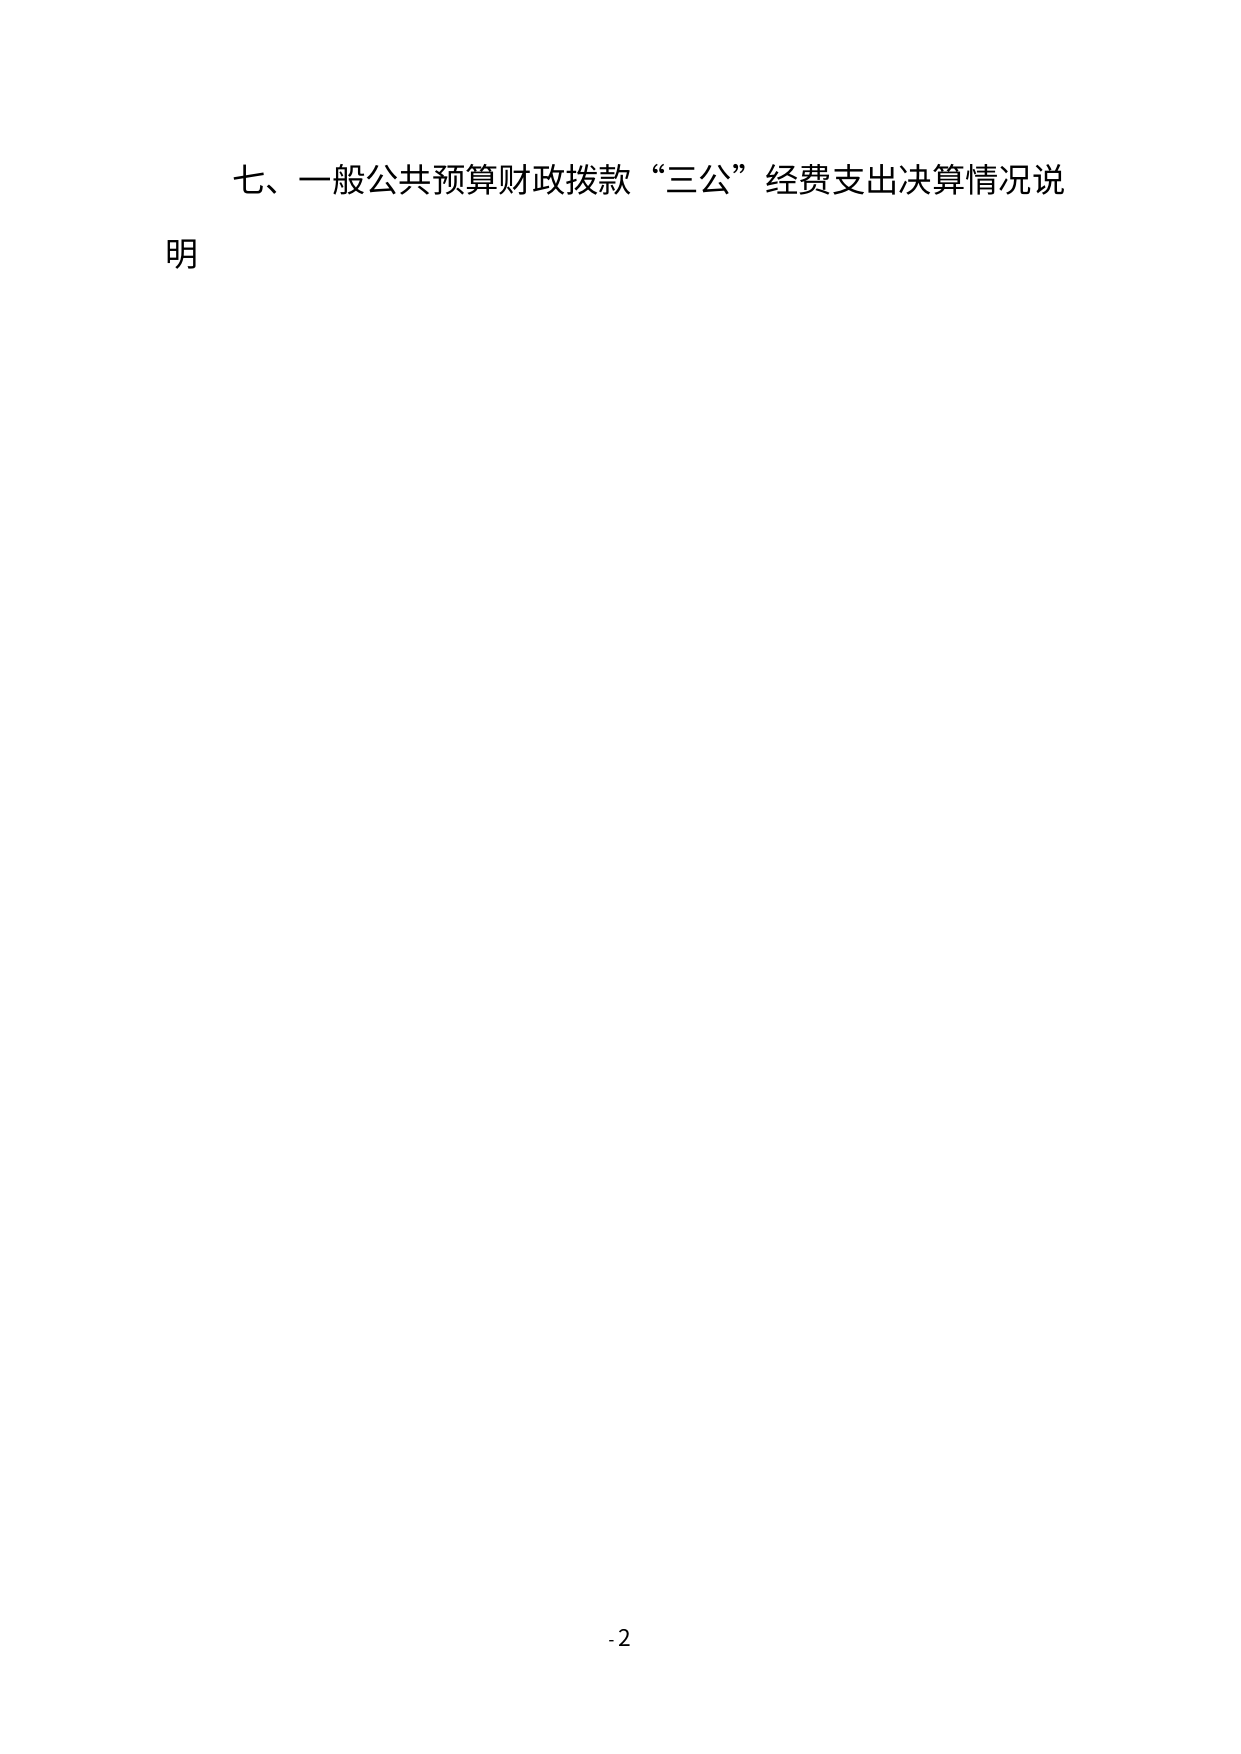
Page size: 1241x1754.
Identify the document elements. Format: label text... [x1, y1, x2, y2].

text 明 [165, 228, 1080, 276]
text 七、一般公共预算财政拨款“三公”经费支出决算情况说 [232, 154, 1080, 202]
